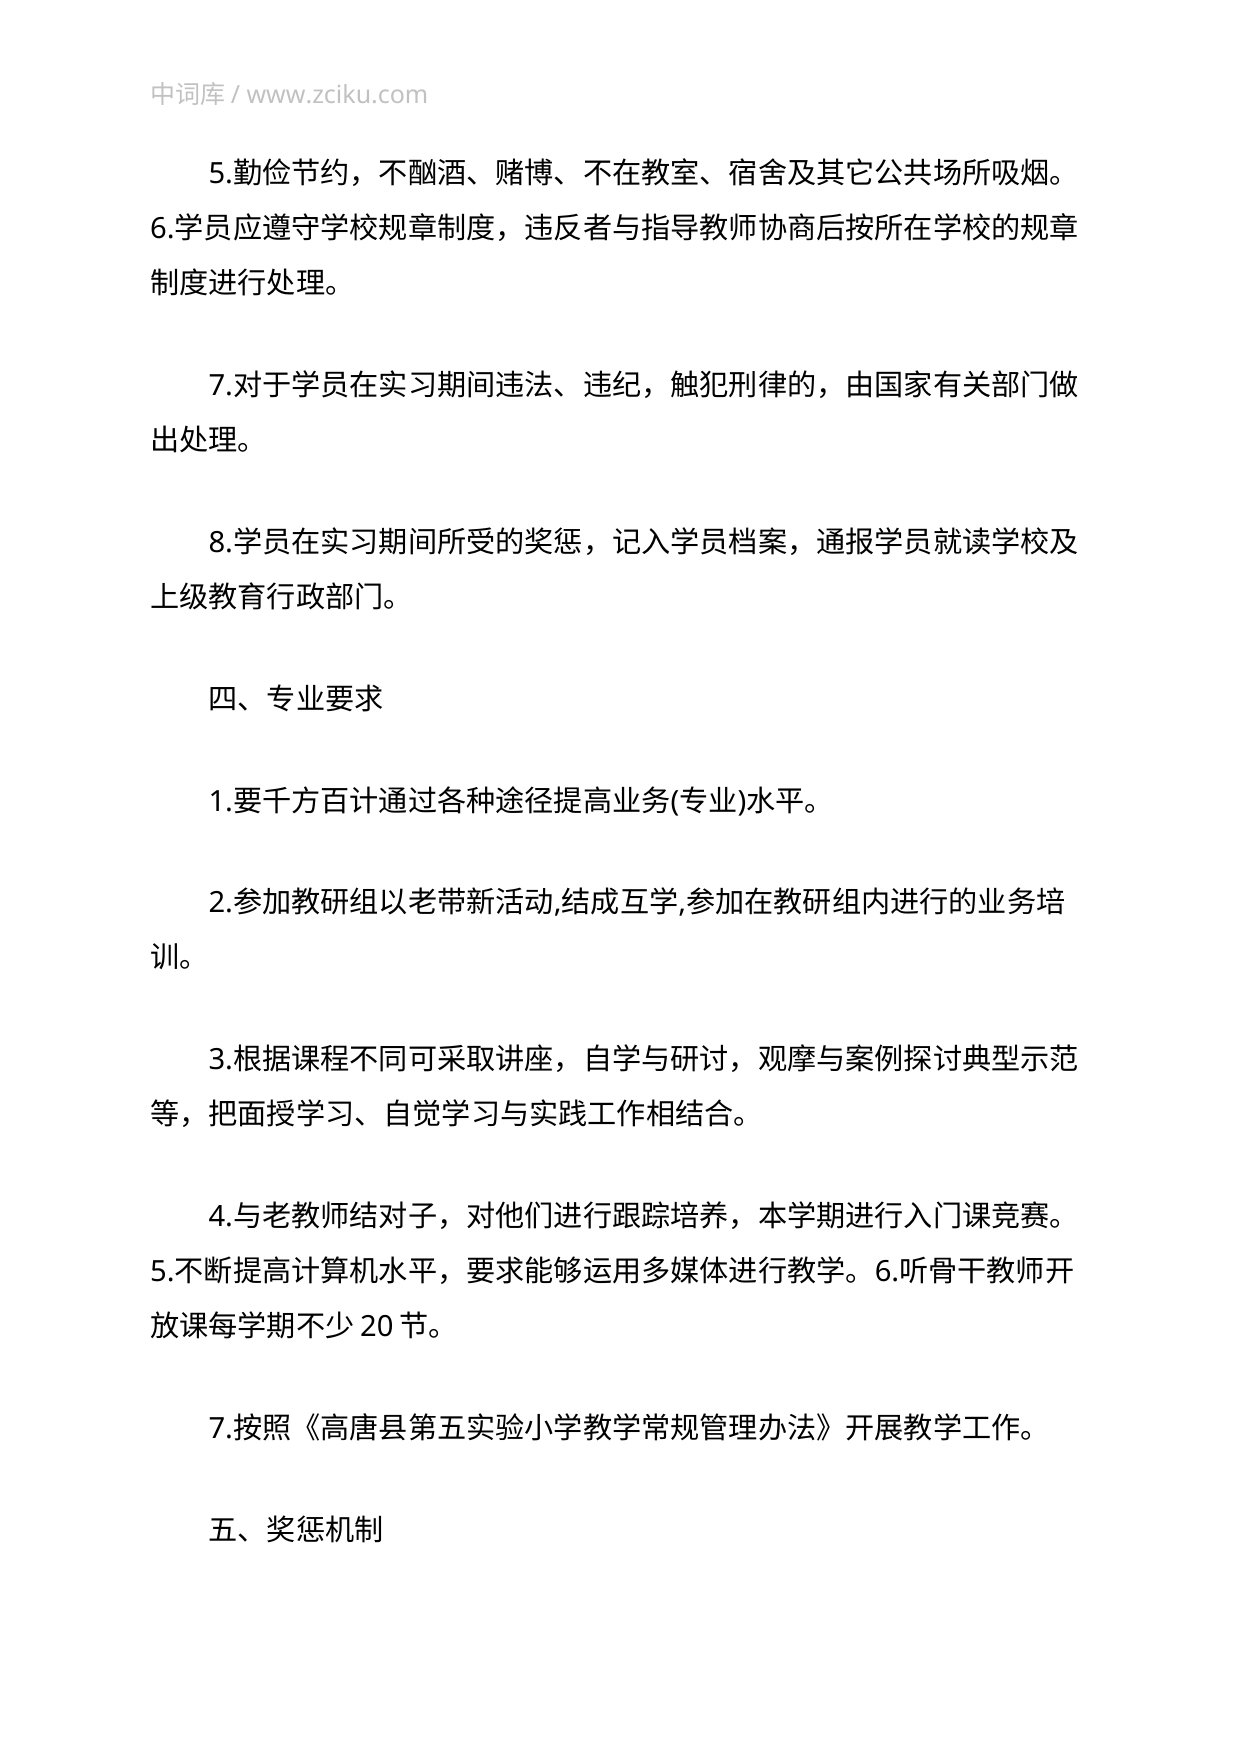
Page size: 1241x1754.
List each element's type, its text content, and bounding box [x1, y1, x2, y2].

text 4.与老教师结对子，对他们进行跟踪培养，本学期进行入门课竞赛。5.不断提高计算机水平，要求能够运用多媒体进行教学。6.听骨干教师开放课每学期不少20节。 [150, 1193, 1090, 1345]
text 1.要千方百计通过各种途径提高业务(专业)水平。 [150, 777, 1090, 819]
text 5.勤俭节约，不酗酒、赌博、不在教室、宿舍及其它公共场所吸烟。6.学员应遵守学校规章制度，违反者与指导教师协商后按所在学校的规章制度进行处理。 [150, 150, 1090, 302]
text 7.对于学员在实习期间违法、违纪，触犯刑律的，由国家有关部门做出处理。 [150, 362, 1090, 459]
text 五、奖惩机制 [150, 1507, 1090, 1549]
text 7.按照《高唐县第五实验小学教学常规管理办法》开展教学工作。 [150, 1404, 1090, 1447]
text 8.学员在实习期间所受的奖惩，记入学员档案，通报学员就读学校及上级教育行政部门。 [150, 518, 1090, 616]
text 四、专业要求 [150, 675, 1090, 718]
text 2.参加教研组以老带新活动,结成互学,参加在教研组内进行的业务培训。 [150, 879, 1090, 976]
text 3.根据课程不同可采取讲座，自学与研讨，观摩与案例探讨典型示范等，把面授学习、自觉学习与实践工作相结合。 [150, 1036, 1090, 1133]
